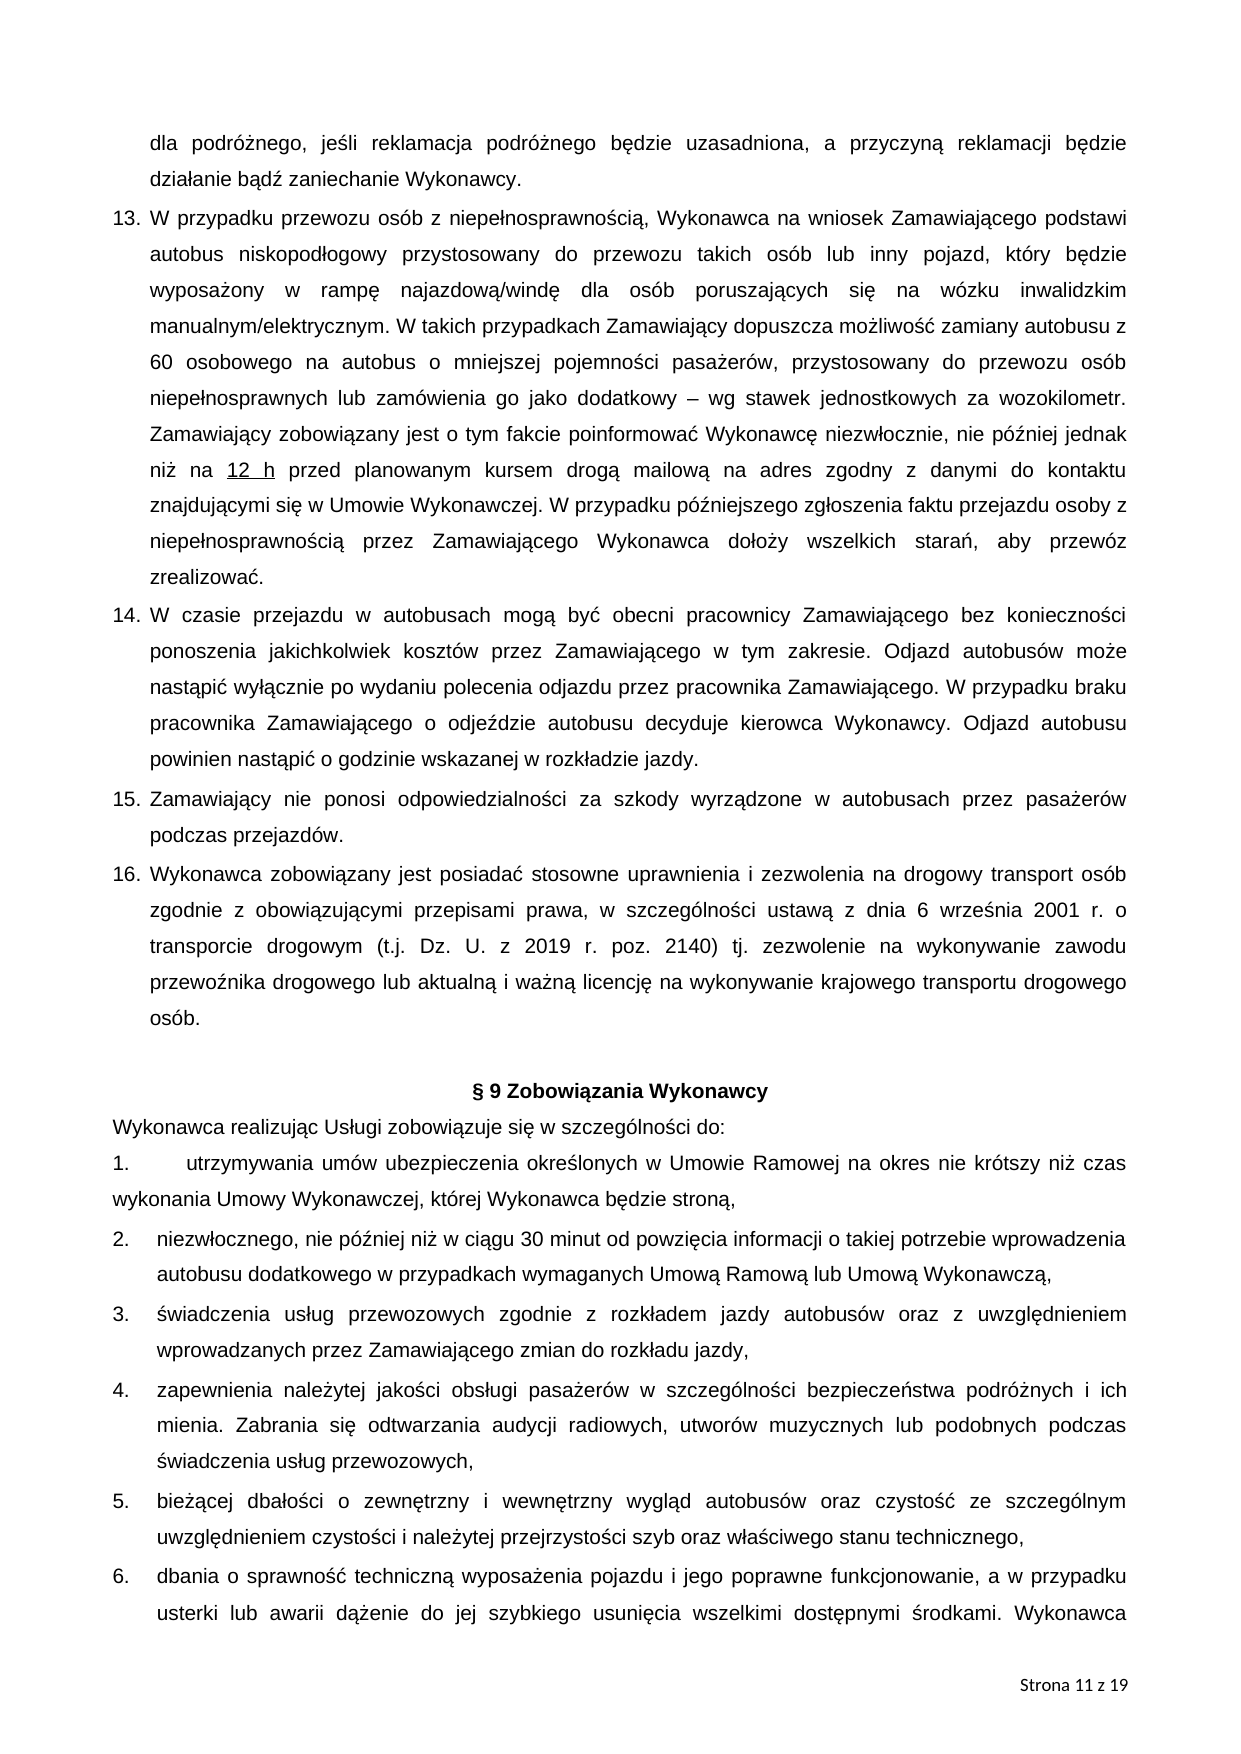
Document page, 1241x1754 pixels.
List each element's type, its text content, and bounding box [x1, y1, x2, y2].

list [112, 130, 1128, 190]
list Wykonawca zobowiązany jest posiadać stosowne uprawnienia i zezwolenia na drogowy transport osób zgodnie z obowiązującymi przepisami prawa, w szczególności ustawą z dnia 6 września 2001 r. o transporcie drogowym (t.j. Dz. U. z 2019 r. poz. 2140) tj. zezwolenie na wykonywanie zawodu przewoźnika drogowego lub aktualną i ważną licencję na wykonywanie krajowego transportu drogowego osób. [112, 862, 1128, 1030]
list W przypadku przewozu osób z niepełnosprawnością, Wykonawca na wniosek Zamawiającego podstawi autobus niskopodłogowy przystosowany do przewozu takich osób lub inny pojazd, który będzie wyposażony w rampę najazdową/windę dla osób poruszających się na wózku inwalidzkim manualnym/elektrycznym. W takich przypadkach Zamawiający dopuszcza możliwość zamiany autobusu z 60 osobowego na autobus o mniejszej pojemności pasażerów, przystosowany do przewozu osób niepełnosprawnych lub zamówienia go jako dodatkowy – wg stawek jednostkowych za wozokilometr. Zamawiający zobowiązany jest o tym fakcie poinformować Wykonawcę niezwłocznie, nie później jednak niż na 12 h przed planowanym kursem drogą mailową na adres zgodny z danymi do kontaktu znajdującymi się w Umowie Wykonawczej. W przypadku późniejszego zgłoszenia faktu przejazdu osoby z niepełnosprawnością przez Zamawiającego Wykonawca dołoży wszelkich starań, aby przewóz zrealizować. [112, 206, 1128, 589]
text Wykonawca realizując Usługi zobowiązuje się w szczególności do: [112, 1115, 1128, 1139]
list niezwłocznego, nie później niż w ciągu 30 minut od powzięcia informacji o takiej potrzebie wprowadzenia autobusu dodatkowego w przypadkach wymaganych Umową Ramową lub Umową Wykonawczą, [112, 1226, 1128, 1286]
list bieżącej dbałości o zewnętrzny i wewnętrzny wygląd autobusów oraz czystość ze szczególnym uwzględnieniem czystości i należytej przejrzystości szyb oraz właściwego stanu technicznego, [112, 1489, 1128, 1549]
list Zamawiający nie ponosi odpowiedzialności za szkody wyrządzone w autobusach przez pasażerów podczas przejazdów. [112, 787, 1128, 846]
text § 9 Zobowiązania Wykonawcy [112, 1079, 1128, 1103]
list zapewnienia należytej jakości obsługi pasażerów w szczególności bezpieczeństwa podróżnych i ich mienia. Zabrania się odtwarzania audycji radiowych, utworów muzycznych lub podobnych podczas świadczenia usług przewozowych, [112, 1377, 1128, 1473]
list W czasie przejazdu w autobusach mogą być obecni pracownicy Zamawiającego bez konieczności ponoszenia jakichkolwiek kosztów przez Zamawiającego w tym zakresie. Odjazd autobusów może nastąpić wyłącznie po wydaniu polecenia odjazdu przez pracownika Zamawiającego. W przypadku braku pracownika Zamawiającego o odjeździe autobusu decyduje kierowca Wykonawcy. Odjazd autobusu powinien nastąpić o godzinie wskazanej w rozkładzie jazdy. [112, 603, 1128, 771]
list świadczenia usług przewozowych zgodnie z rozkładem jazdy autobusów oraz z uwzględnieniem wprowadzanych przez Zamawiającego zmian do rozkładu jazdy, [112, 1302, 1128, 1362]
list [112, 1564, 1128, 1624]
list utrzymywania umów ubezpieczenia określonych w Umowie Ramowej na okres nie krótszy niż czas wykonania Umowy Wykonawczej, której Wykonawca będzie stroną, [112, 1151, 1128, 1211]
